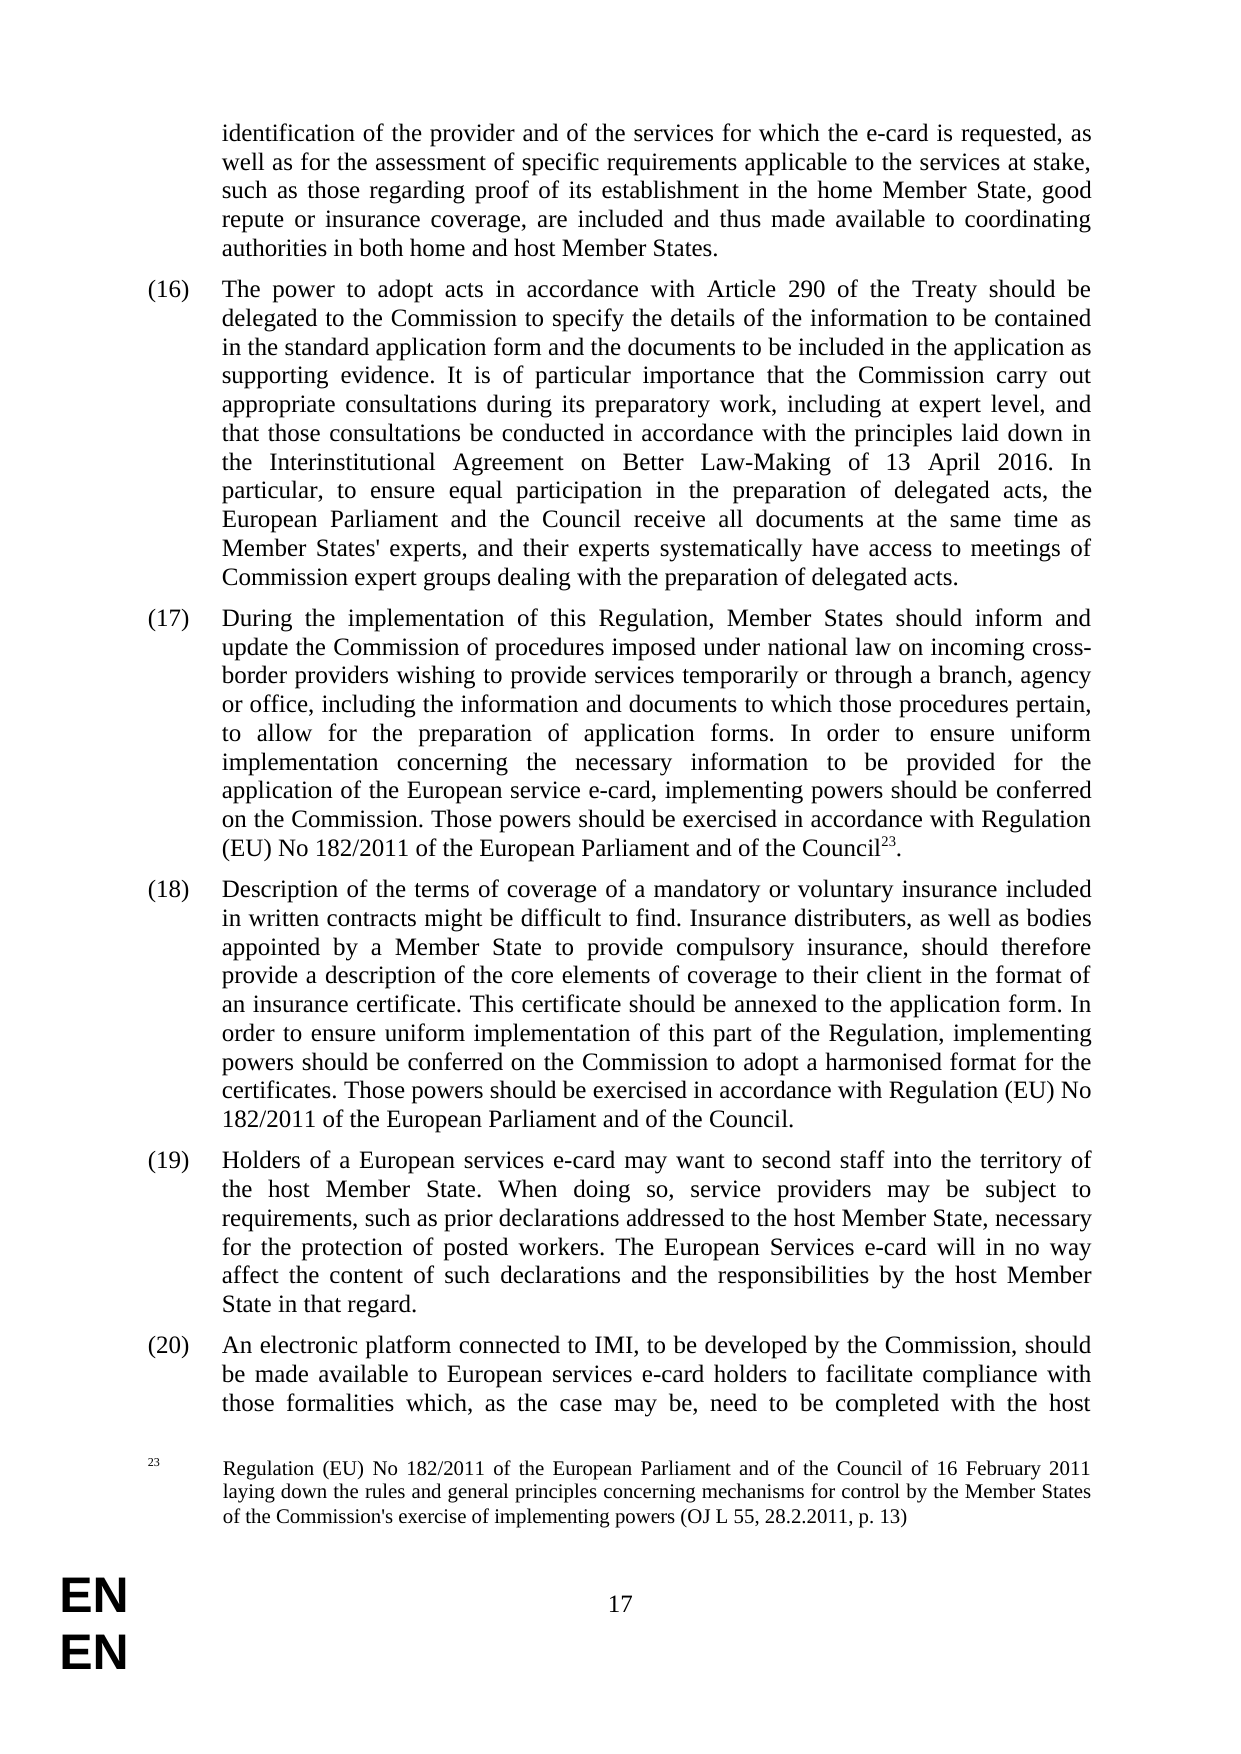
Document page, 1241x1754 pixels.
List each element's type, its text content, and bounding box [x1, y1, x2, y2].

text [148, 1331, 1092, 1417]
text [148, 118, 1092, 262]
text (19) Holders of a European services e-card may want to second staff into the territory of the host Member State. When doing so, service providers may be subject to requirements, such as prior declarations addressed to the host Member State, necessary for the protection of posted workers. The European Services e-card will in no way affect the content of such declarations and the responsibilities by the host Member State in that regard. [148, 1146, 1092, 1318]
text (17) During the implementation of this Regulation, Member States should inform and update the Commission of procedures imposed under national law on incoming cross-border providers wishing to provide services temporarily or through a branch, agency or office, including the information and documents to which those procedures pertain, to allow for the preparation of application forms. In order to ensure uniform implementation concerning the necessary information to be provided for the application of the European service e-card, implementing powers should be conferred on the Commission. Those powers should be exercised in accordance with Regulation (EU) No 182/2011 of the European Parliament and of the Council. [148, 603, 1092, 862]
text (18) Description of the terms of coverage of a mandatory or voluntary insurance included in written contracts might be difficult to find. Insurance distributers, as well as bodies appointed by a Member State to provide compulsory insurance, should therefore provide a description of the core elements of coverage to their client in the format of an insurance certificate. This certificate should be annexed to the application form. In order to ensure uniform implementation of this part of the Regulation, implementing powers should be conferred on the Commission to adopt a harmonised format for the certificates. Those powers should be exercised in accordance with Regulation (EU) No 182/2011 of the European Parliament and of the Council. [148, 874, 1092, 1133]
text (16) The power to adopt acts in accordance with Article 290 of the Treaty should be delegated to the Commission to specify the details of the information to be contained in the standard application form and the documents to be included in the application as supporting evidence. It is of particular importance that the Commission carry out appropriate consultations during its preparatory work, including at expert level, and that those consultations be conducted in accordance with the principles laid down in the Interinstitutional Agreement on Better Law-Making of 13 April 2016. In particular, to ensure equal participation in the preparation of delegated acts, the European Parliament and the Council receive all documents at the same time as Member States' experts, and their experts systematically have access to meetings of Commission expert groups dealing with the preparation of delegated acts. [148, 274, 1092, 591]
